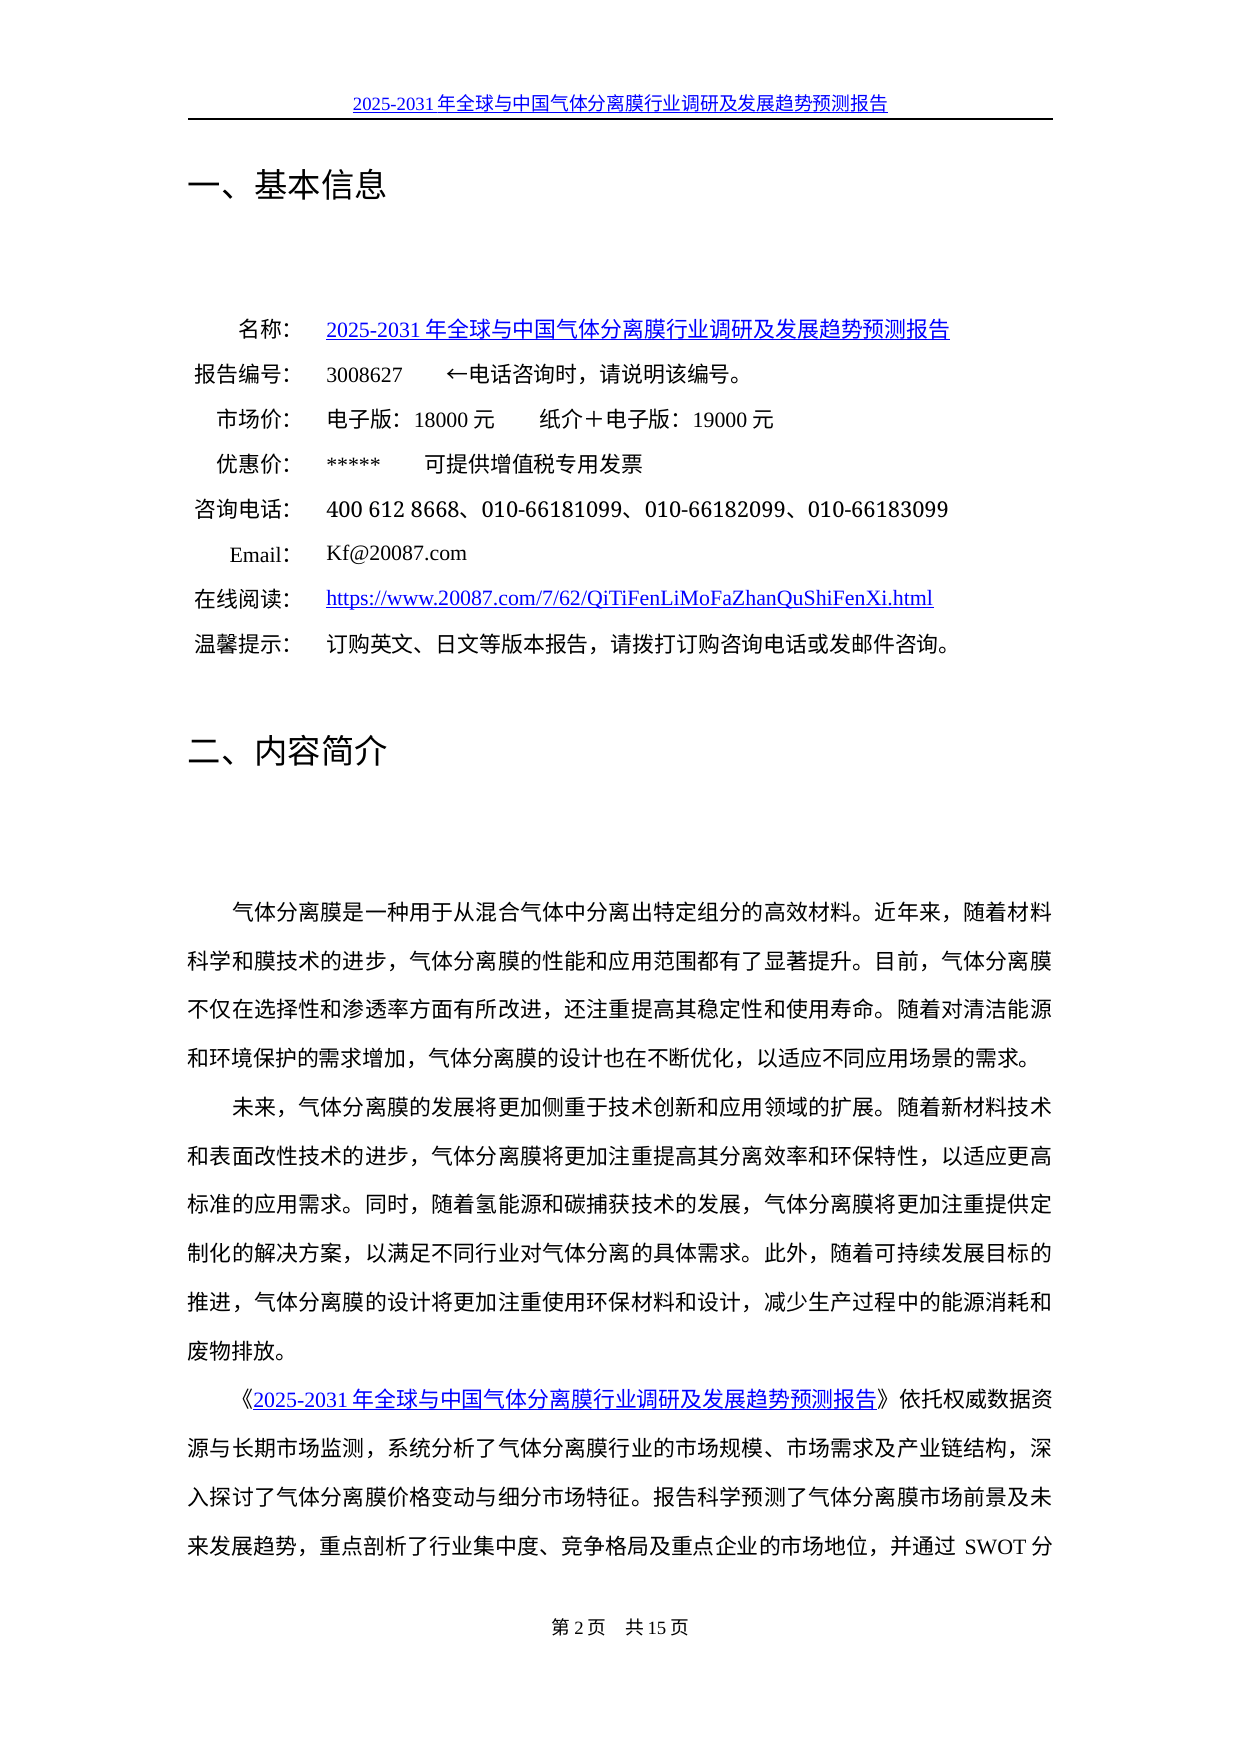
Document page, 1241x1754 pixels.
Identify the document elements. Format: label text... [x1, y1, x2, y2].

table_cell ***** 可提供增值税专用发票 [315, 447, 1073, 492]
table_cell 电子版：18000 元 纸介＋电子版：19000 元 [315, 402, 1073, 447]
table_cell 3008627 ←电话咨询时，请说明该编号。 [315, 357, 1073, 402]
title 二、内容简介 [187, 717, 1053, 782]
table_header 名称： [167, 312, 315, 357]
table_cell 400 612 8668、010-66181099、010-66182099、010-66183099 [315, 492, 1073, 537]
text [187, 894, 1053, 1561]
table_cell 市场价： [167, 402, 315, 447]
table_header 2025-2031年全球与中国气体分离膜行业调研及发展趋势预测报告 [315, 312, 1073, 357]
table_cell 优惠价： [167, 447, 315, 492]
table_cell [315, 582, 1073, 627]
table_cell Email： [167, 537, 315, 582]
table_cell 温馨提示： [167, 627, 315, 672]
table_cell 订购英文、日文等版本报告，请拨打订购咨询电话或发邮件咨询。 [315, 627, 1073, 672]
table_cell 报告编号： [167, 357, 315, 402]
table_cell 咨询电话： [167, 492, 315, 537]
table_cell Kf@20087.com [315, 537, 1073, 582]
table_cell 在线阅读： [167, 582, 315, 627]
title 一、基本信息 [187, 150, 1053, 215]
